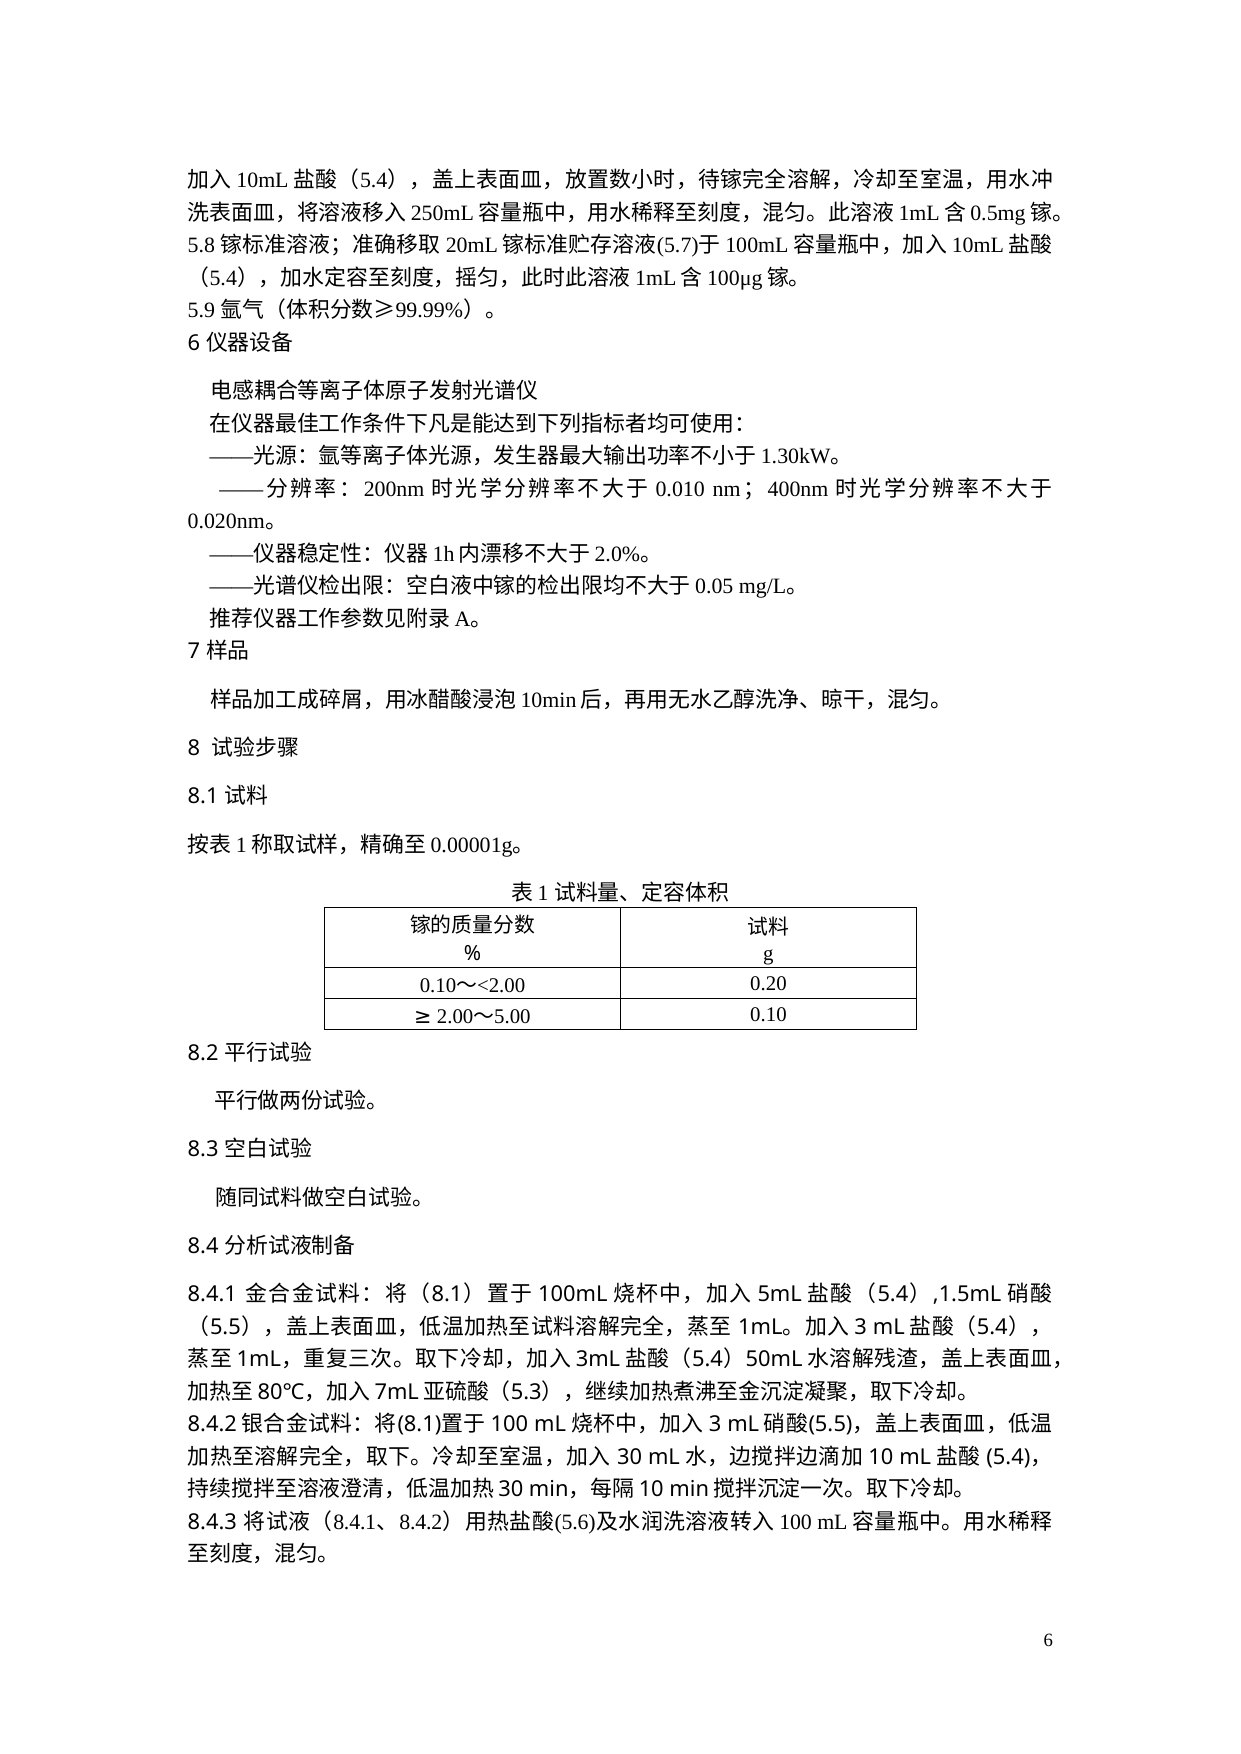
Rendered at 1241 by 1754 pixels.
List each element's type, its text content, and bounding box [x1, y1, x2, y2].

text 5.9 氩气（体积分数≥99.99%）。 [187, 292, 1053, 324]
table_cell 0.10～<2.00 [325, 968, 620, 998]
list 6 仪器设备 [187, 324, 1053, 357]
list 7 样品 [187, 633, 1053, 665]
table_cell ≥ 2.00～5.00 [325, 999, 620, 1029]
list 8.1 试料 [187, 778, 1053, 810]
text 8.4.3 将试液（8.4.1、8.4.2）用热盐酸(5.6)及水润洗溶液转入100 mL容量瓶中。用水稀释至刻度，混匀。 [187, 1503, 1053, 1568]
list 平行做两份试验。 [187, 1083, 1053, 1115]
text ——光谱仪检出限：空白液中镓的检出限均不大于0.05 mg/L。 [187, 568, 1053, 600]
table_cell 0.20 [621, 968, 916, 998]
list 样品加工成碎屑，用冰醋酸浸泡10min后，再用无水乙醇洗净、晾干，混匀。 [187, 681, 1053, 714]
list 表1 试料量、定容体积 [187, 874, 1053, 907]
text 8.4.1 金合金试料：将（8.1）置于100mL烧杯中，加入5mL盐酸（5.4）,1.5mL硝酸（5.5），盖上表面皿，低温加热至试料溶解完全，蒸至1mL。加入3 mL盐酸（5.4），蒸至1mL，重复三次。取下冷却，加入3mL盐酸（5.4）50mL水溶解残渣，盖上表面皿，加热至80℃，加入7mL亚硫酸（5.3），继续加热煮沸至金沉淀凝聚，取下冷却。 [187, 1276, 1053, 1406]
list 推荐仪器工作参数见附录A。 [209, 600, 1053, 633]
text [187, 162, 1053, 227]
list 在仪器最佳工作条件下凡是能达到下列指标者均可使用： [187, 405, 1053, 438]
list 8.4 分析试液制备 [187, 1228, 1053, 1260]
list 8.2 平行试验 [187, 1034, 1053, 1067]
text 8.4.2银合金试料：将(8.1)置于100 mL烧杯中，加入3 mL硝酸(5.5)，盖上表面皿，低温加热至溶解完全，取下。冷却至室温，加入30 mL水，边搅拌边滴加10 mL盐酸 (5.4)，持续搅拌至溶液澄清，低温加热30 min，每隔10 min搅拌沉淀一次。取下冷却。 [187, 1406, 1053, 1503]
list 电感耦合等离子体原子发射光谱仪 [187, 373, 1053, 405]
table_header 镓的质量分数 % [325, 908, 620, 967]
list 8 试验步骤 [187, 729, 1053, 762]
text 5.8 镓标准溶液；准确移取20mL镓标准贮存溶液(5.7)于100mL容量瓶中，加入10mL盐酸（5.4），加水定容至刻度，摇匀，此时此溶液1mL含100μg镓。 [187, 227, 1053, 292]
list 按表1称取试样，精确至0.00001g。 [187, 826, 1053, 859]
table_cell 0.10 [621, 999, 916, 1029]
list ——分辨率：200nm时光学分辨率不大于0.010 nm；400nm时光学分辨率不大于0.020nm。 [187, 470, 1053, 535]
table_header 试料 g [621, 908, 916, 967]
list 随同试料做空白试验。 [187, 1179, 1053, 1212]
list 8.3 空白试验 [187, 1131, 1053, 1163]
list ——光源：氩等离子体光源，发生器最大输出功率不小于1.30kW。 [187, 438, 1053, 470]
list ——仪器稳定性：仪器1h内漂移不大于2.0%。 [187, 535, 1053, 568]
